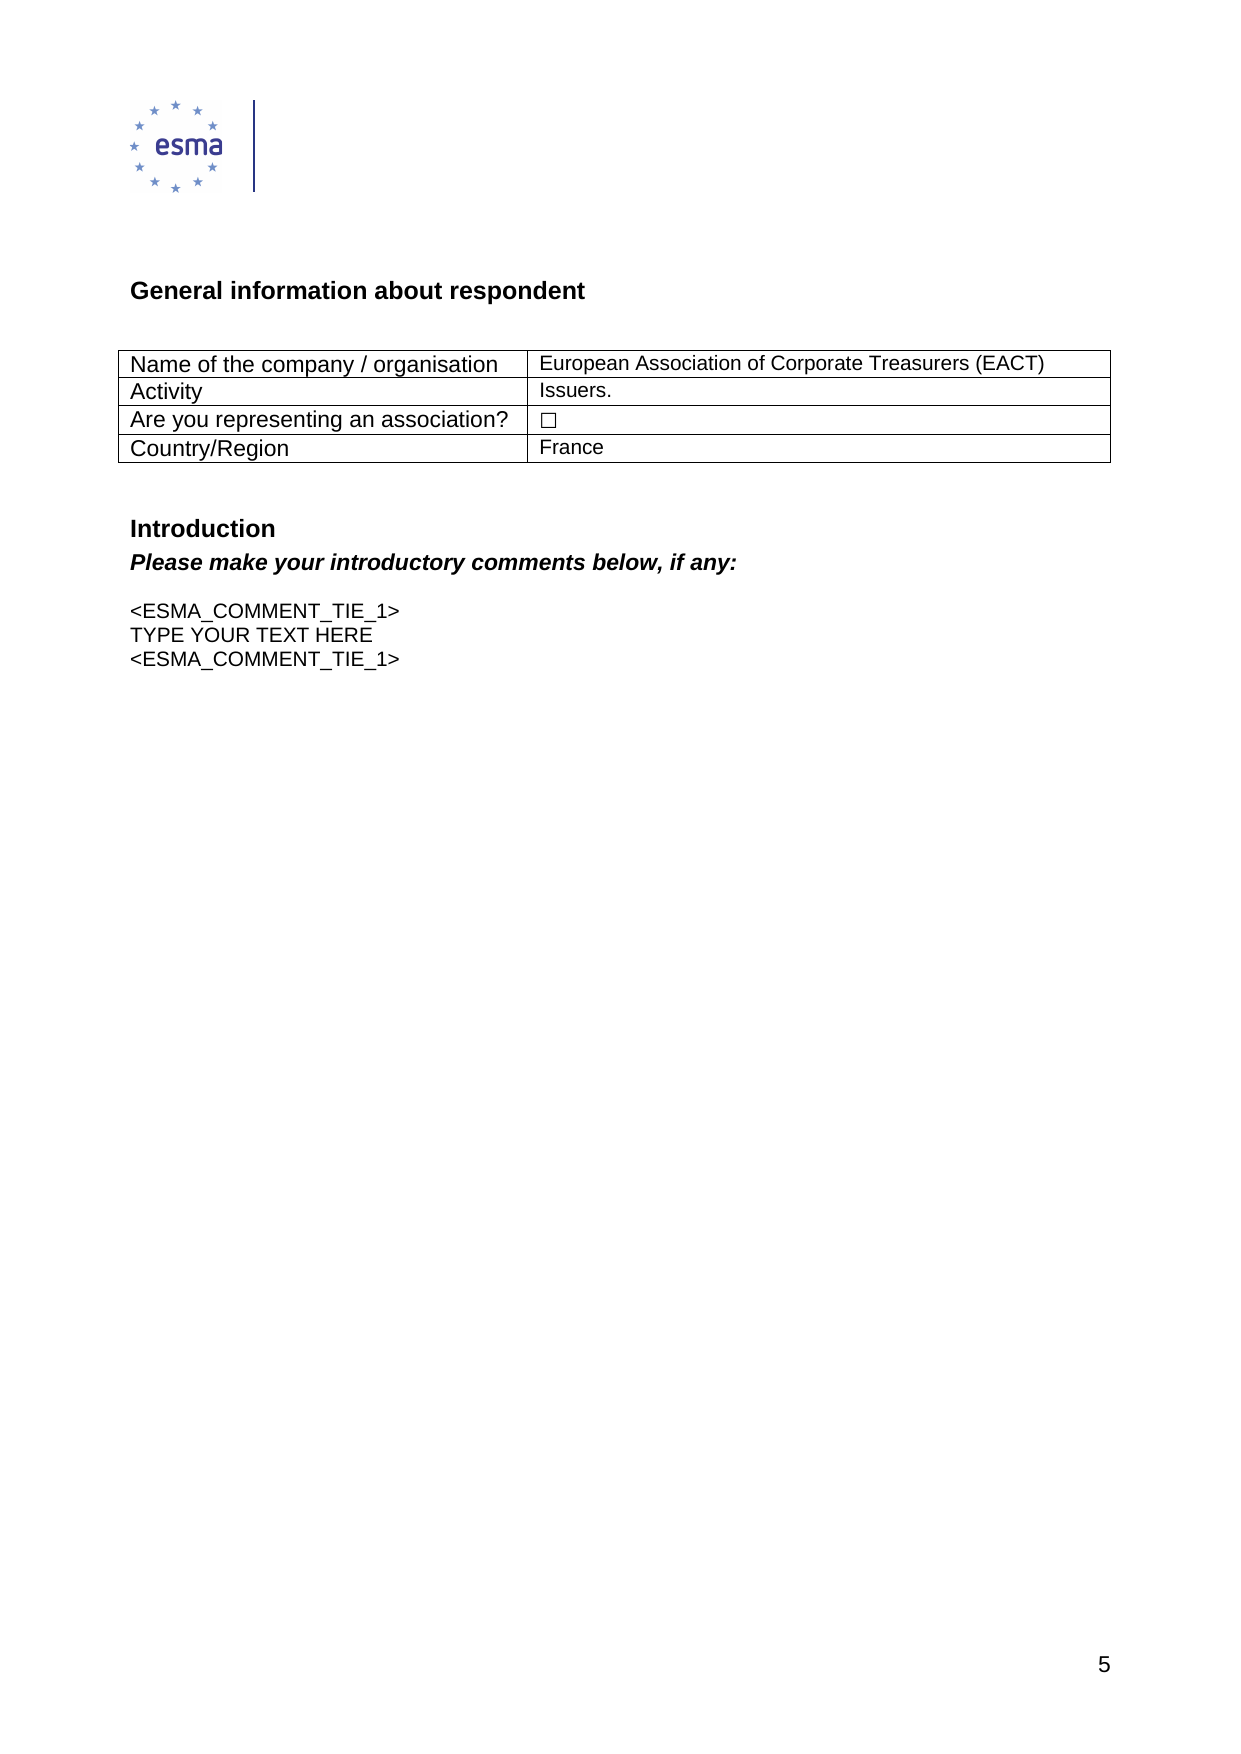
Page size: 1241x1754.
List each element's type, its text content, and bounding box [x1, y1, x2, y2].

text <ESMA_COMMENT_TIE_1> [130, 599, 1110, 623]
text <ESMA_COMMENT_TIE_1> [130, 647, 1110, 671]
picture [129, 100, 223, 193]
table_cell Activity [119, 378, 527, 405]
text TYPE YOUR TEXT HERE [130, 623, 1110, 647]
table_cell [528, 378, 1110, 405]
table_cell Country/Region [119, 435, 527, 462]
subtitle Introduction [130, 514, 1110, 543]
subtitle General information about respondent [130, 276, 1110, 305]
table_header Name of the company / organisation [119, 351, 527, 377]
text Please make your introductory comments below, if any: [130, 549, 1110, 575]
table_cell Are you representing an association? [119, 406, 527, 434]
